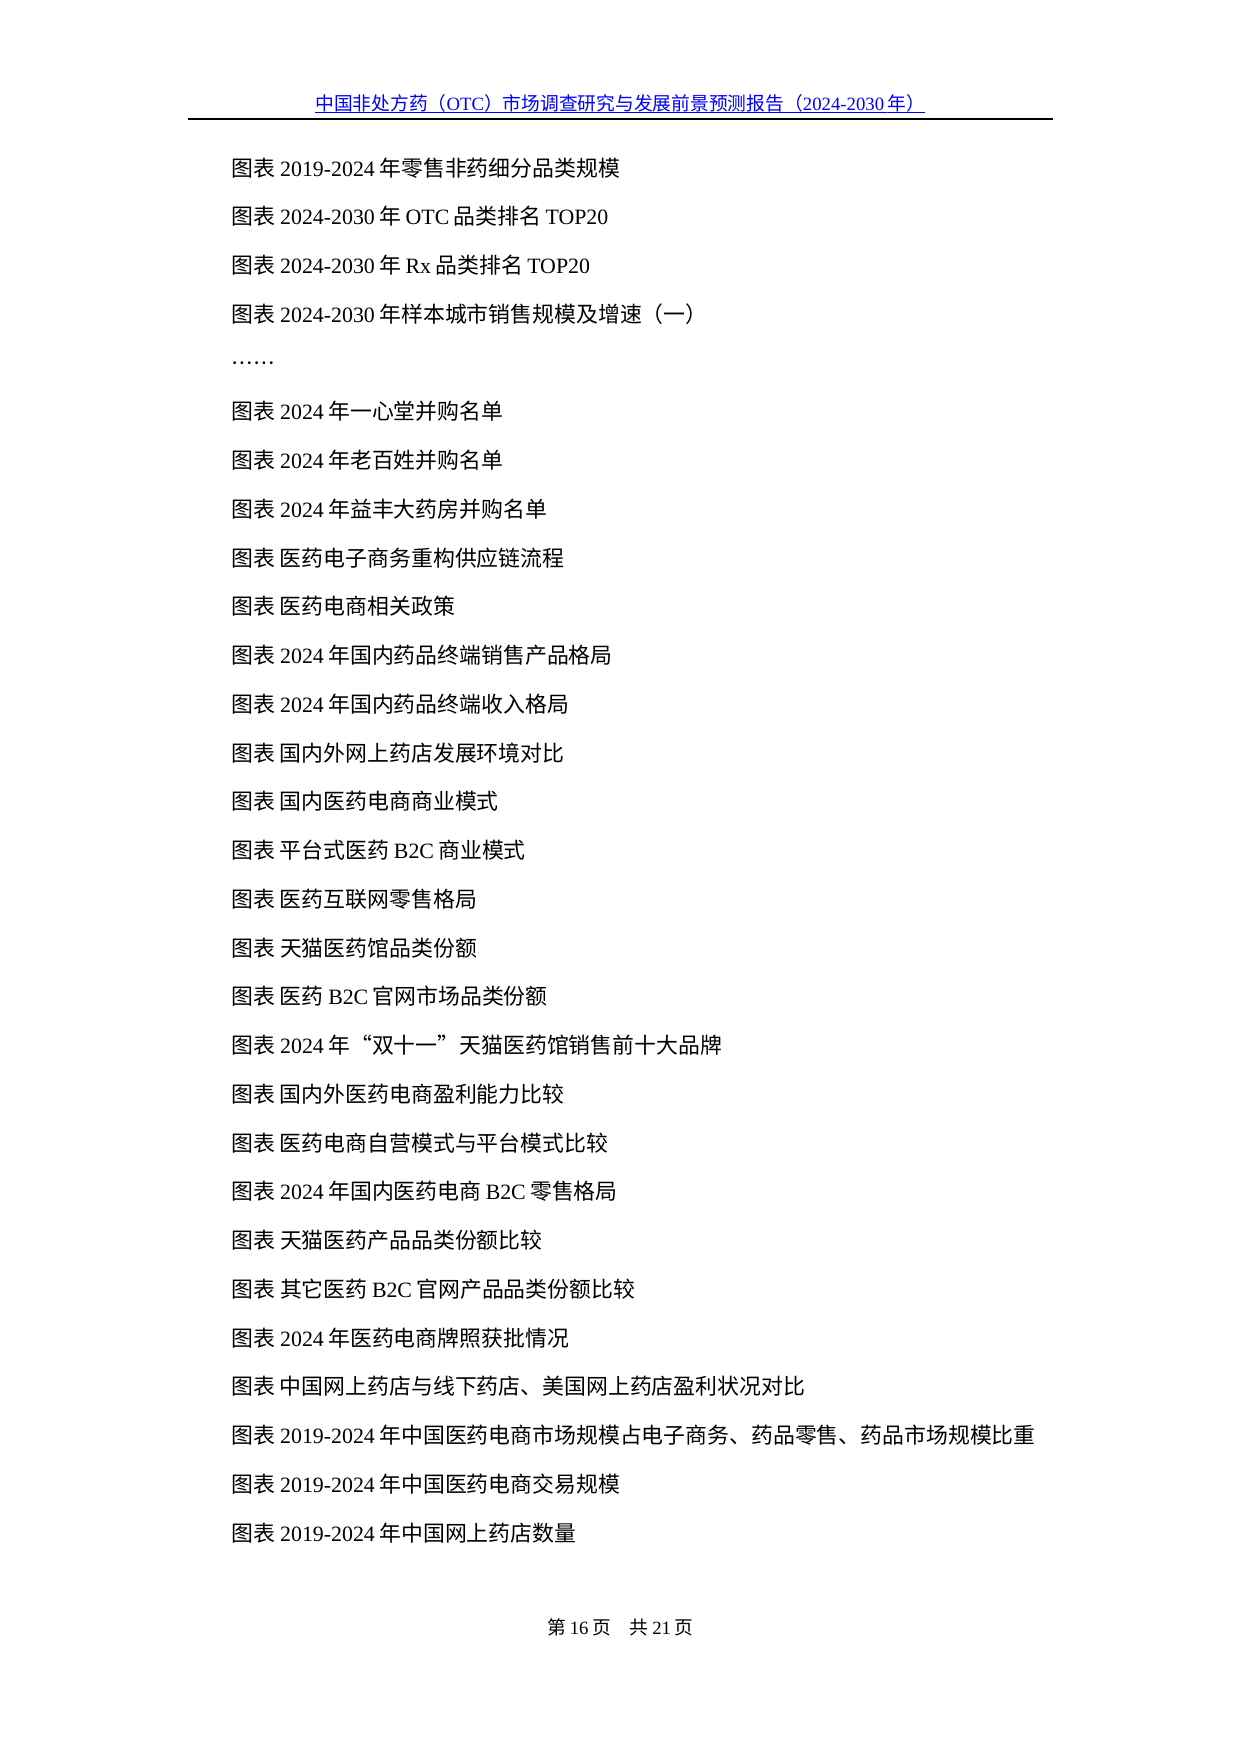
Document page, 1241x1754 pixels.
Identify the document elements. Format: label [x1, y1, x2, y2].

text [187, 150, 1053, 1548]
